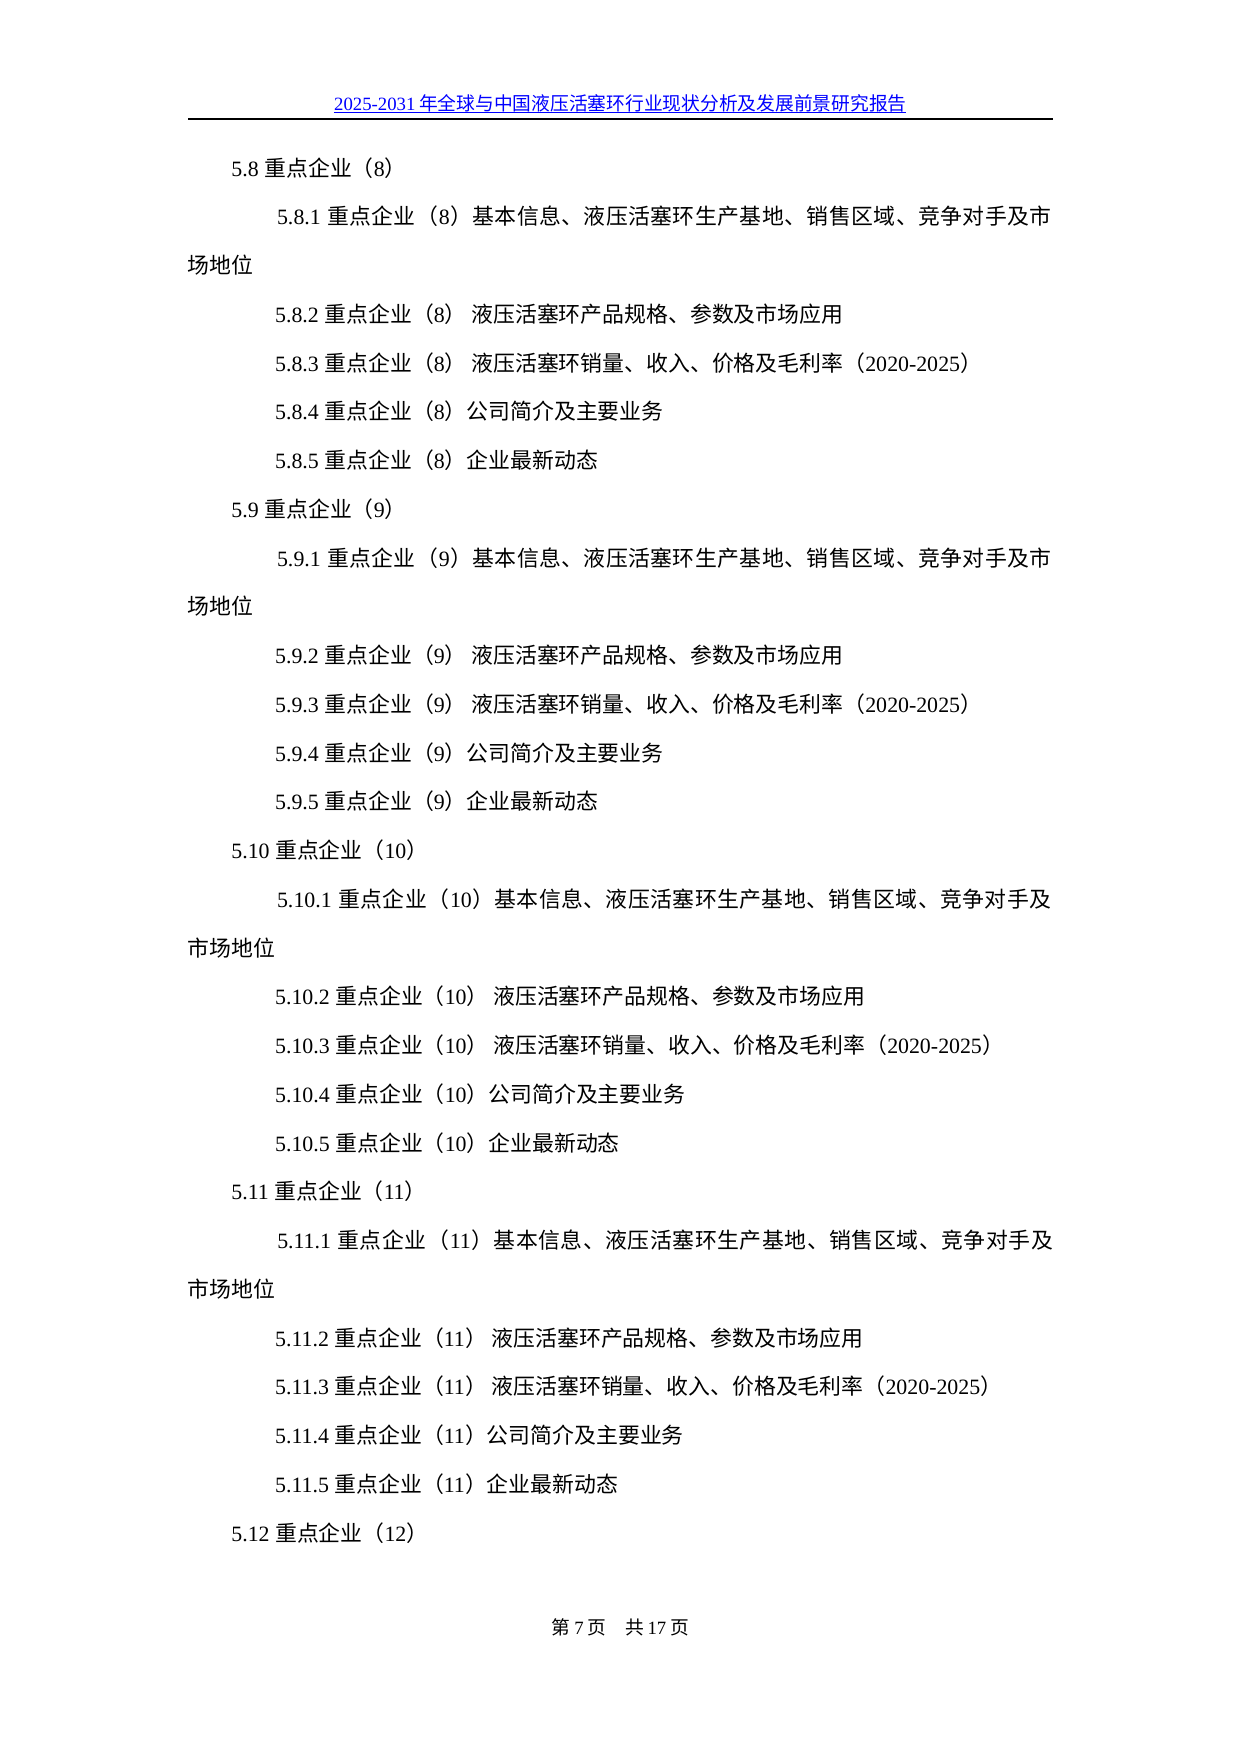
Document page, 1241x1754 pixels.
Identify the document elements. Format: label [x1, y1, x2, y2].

text [187, 150, 1053, 1548]
